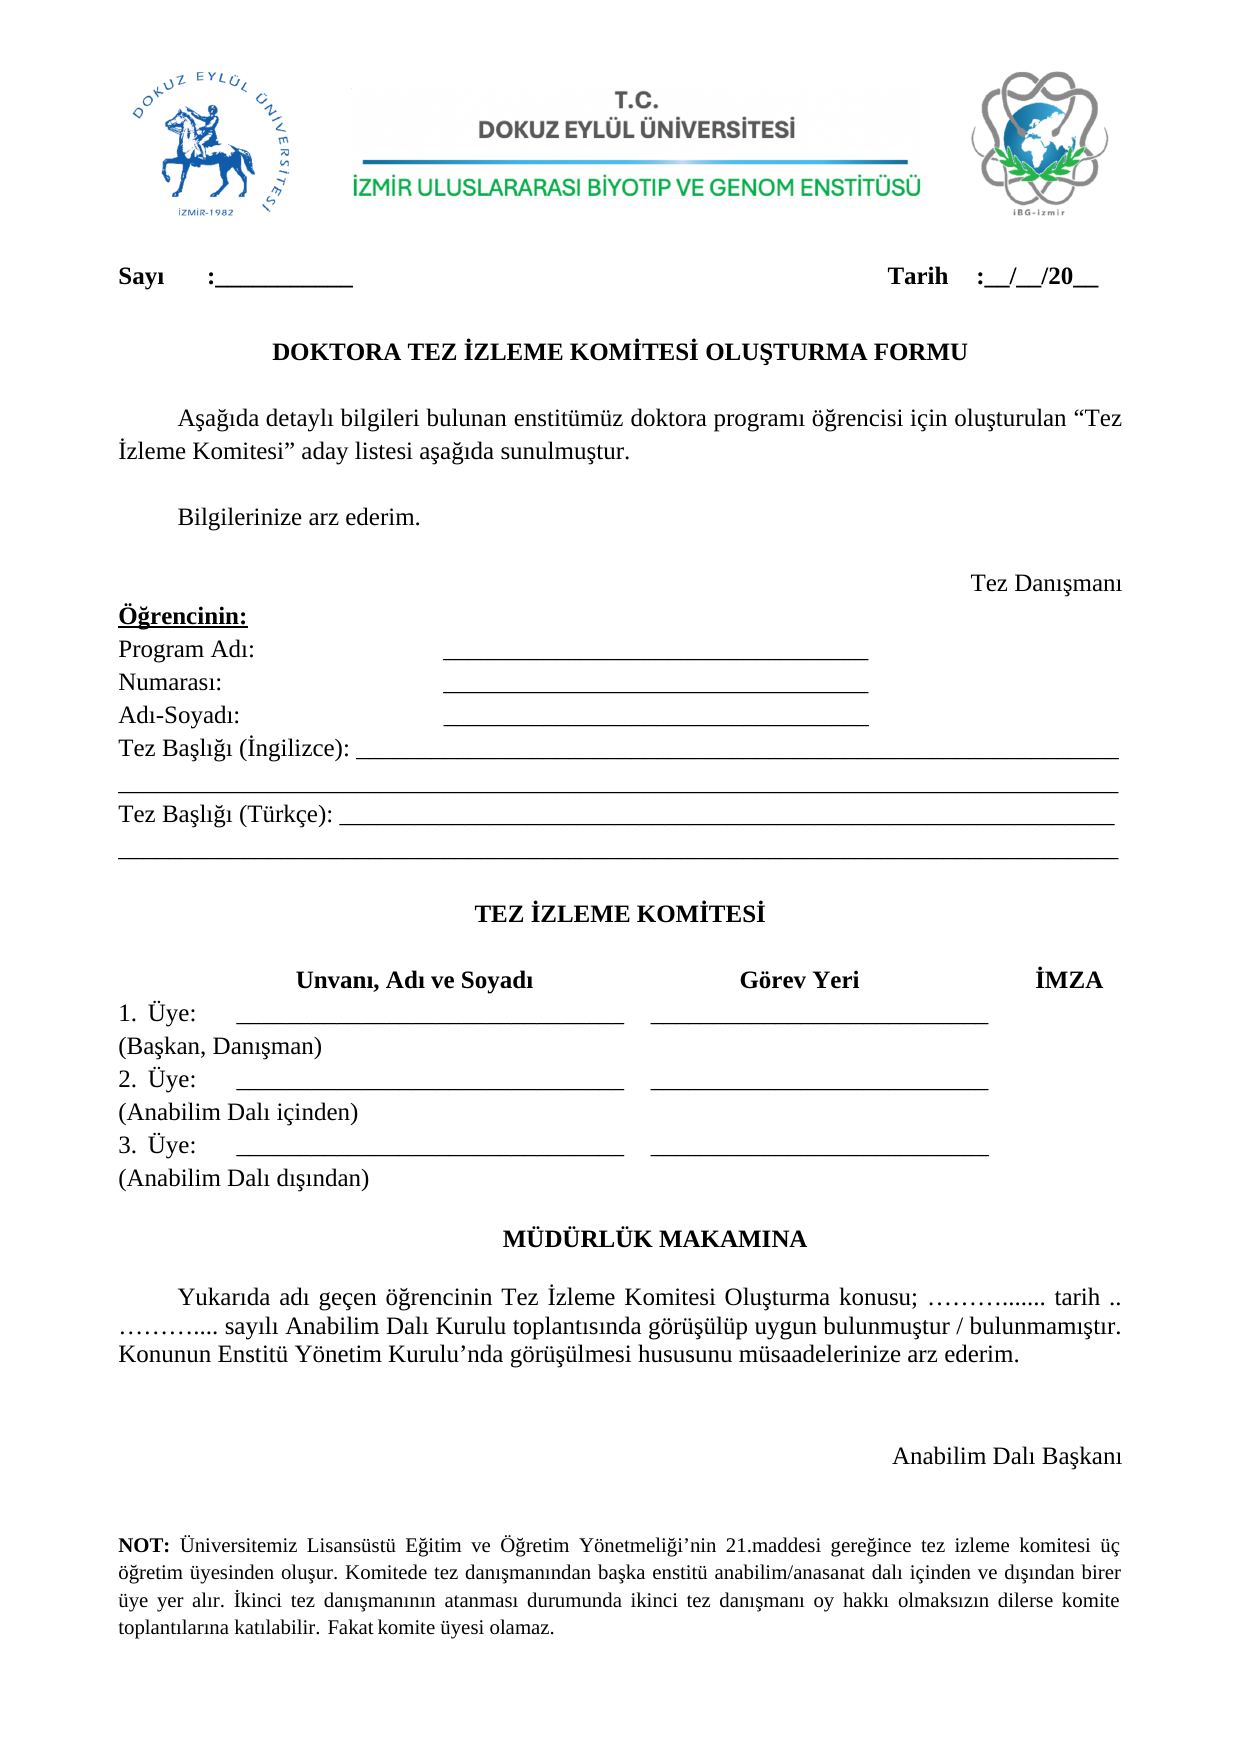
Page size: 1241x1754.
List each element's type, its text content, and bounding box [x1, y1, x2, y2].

list (Başkan, Danışman) [118, 1031, 1137, 1059]
text Sayı :___________ Tarih :__/__/20__ [118, 261, 1122, 290]
text Unvanı, Adı ve Soyadı Görev Yeri İMZA [118, 965, 1122, 993]
list Üye: _______________________________ ___________________________ [118, 998, 1137, 1026]
list (Anabilim Dalı dışından) [118, 1163, 1072, 1192]
picture [118, 59, 1123, 233]
text Tez Başlığı (Türkçe): ______________________________________________________________ [118, 799, 1122, 828]
text Yukarıda adı geçen öğrencinin Tez İzleme Komitesi Oluşturma konusu; ………....... tarih ..……….... sayılı Anabilim Dalı Kurulu toplantısında görüşülüp uygun bulunmuştur / bulunmamıştır. Konunun Enstitü Yönetim Kurulu’nda görüşülmesi hususunu müsaadelerinize arz ederim. [118, 1282, 1122, 1368]
text Bilgilerinize arz ederim. [118, 502, 1122, 531]
text Anabilim Dalı Başkanı [287, 1441, 1122, 1470]
text TEZ İZLEME KOMİTESİ [118, 899, 1122, 927]
text Program Adı: __________________________________ [118, 634, 1072, 663]
text ________________________________________________________________________________ [118, 833, 1122, 861]
text Öğrencinin: [118, 601, 1072, 630]
text ________________________________________________________________________________ [118, 767, 1122, 795]
text Numarası: __________________________________ [118, 667, 1072, 696]
text DOKTORA TEZ İZLEME KOMİTESİ OLUŞTURMA FORMU [118, 337, 1122, 366]
list Üye: _______________________________ ___________________________ [118, 1064, 1072, 1092]
text Aşağıda detaylı bilgileri bulunan enstitümüz doktora programı öğrencisi için oluşturulan “Tez İzleme Komitesi” aday listesi aşağıda sunulmuştur. [118, 403, 1122, 465]
list Üye: _______________________________ __________________________ _ [118, 1130, 1072, 1158]
text Tez Danışmanı [287, 568, 1122, 597]
text Adı-Soyadı: __________________________________ [118, 701, 1072, 729]
text MÜDÜRLÜK MAKAMINA [458, 1224, 1122, 1253]
list (Anabilim Dalı içinden) [118, 1097, 1072, 1126]
text NOT: Üniversitemiz Lisansüstü Eğitim ve Öğretim Yönetmeliği’nin 21.maddesi gereğince tez izleme komitesi üç öğretim üyesinden oluşur. Komitede tez danışmanından başka enstitü anabilim/anasanat dalı içinden ve dışından birer üye yer alır. İkinci tez danışmanının atanması durumunda ikinci tez danışmanı oy hakkı olmaksızın dilerse komite toplantılarına katılabilir. Fakat komite üyesi olamaz. [118, 1532, 1122, 1639]
text Tez Başlığı (İngilizce): _____________________________________________________________ [118, 733, 1122, 762]
